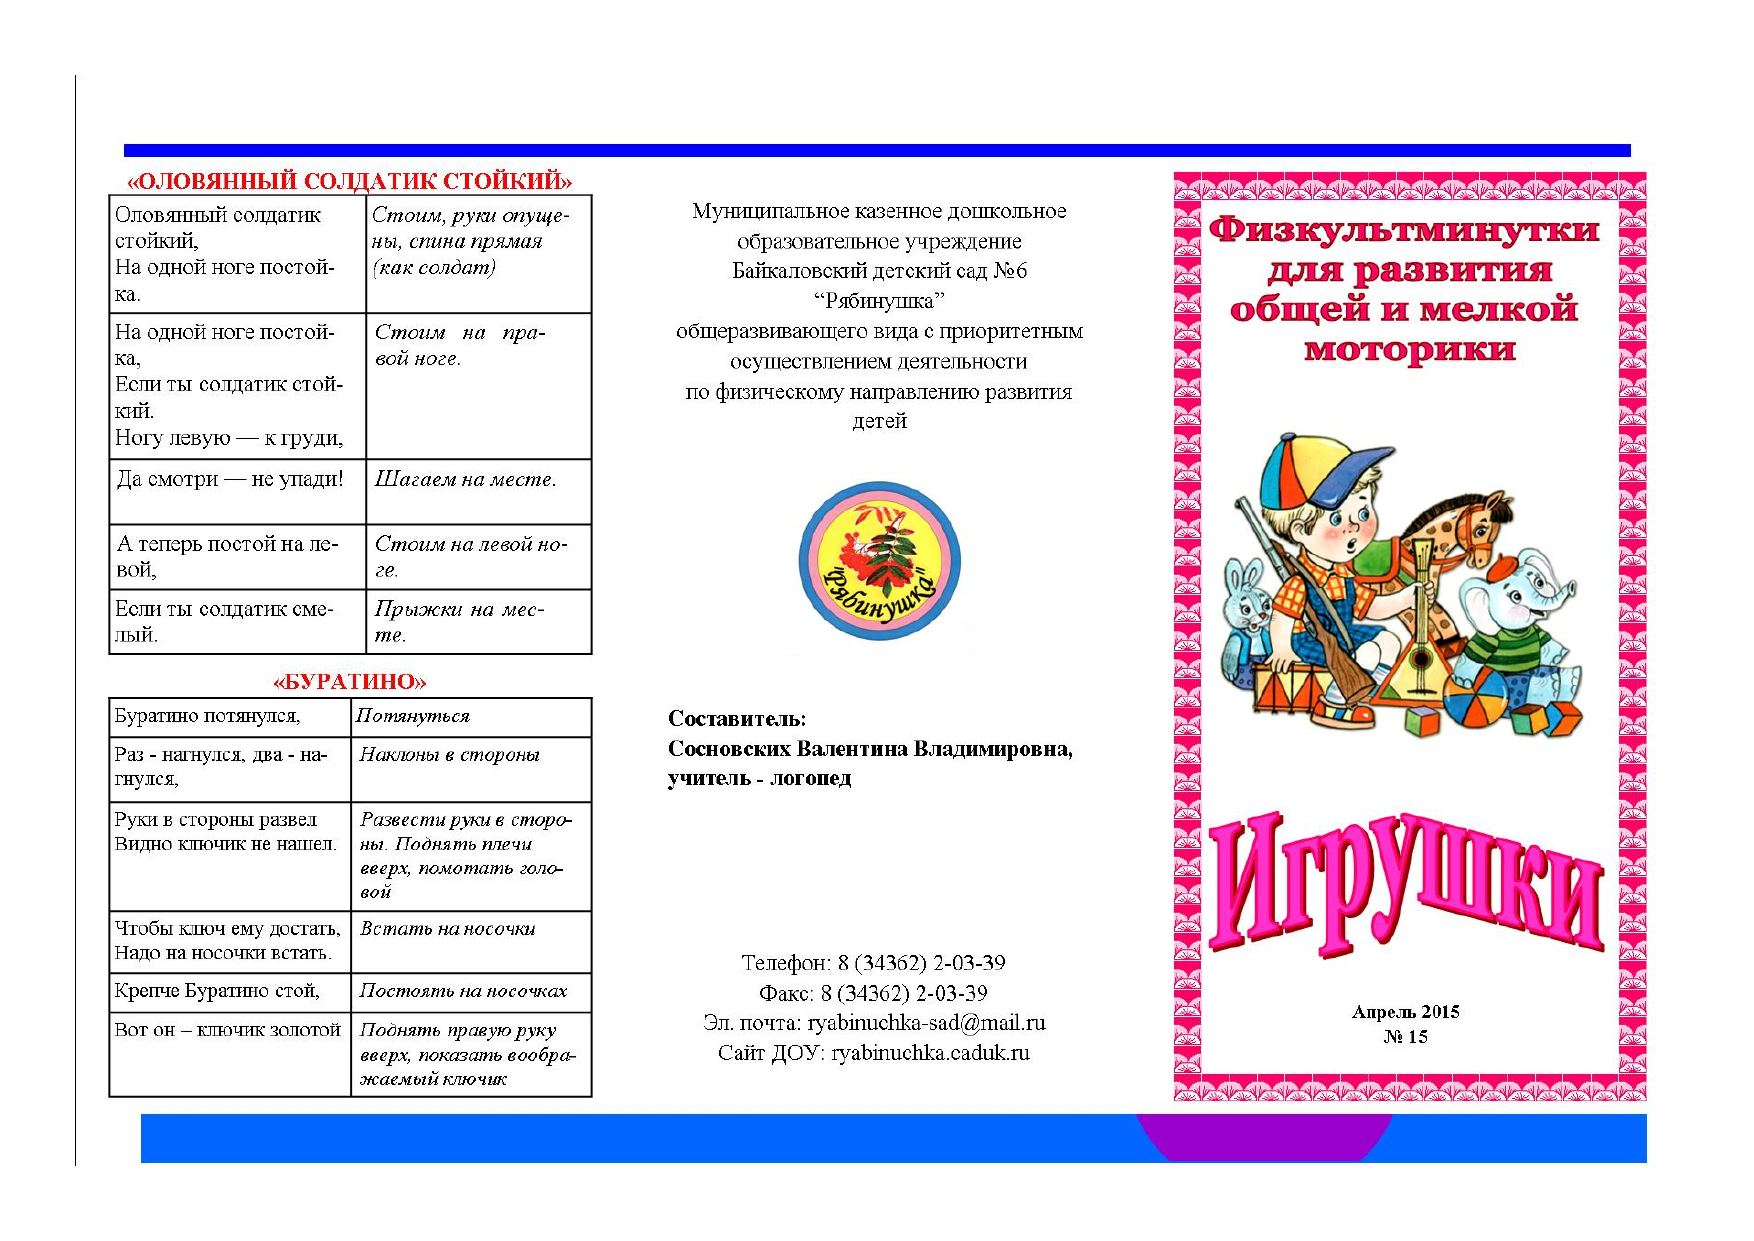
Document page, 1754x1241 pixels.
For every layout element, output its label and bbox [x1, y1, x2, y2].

picture [75, 75, 1679, 1166]
